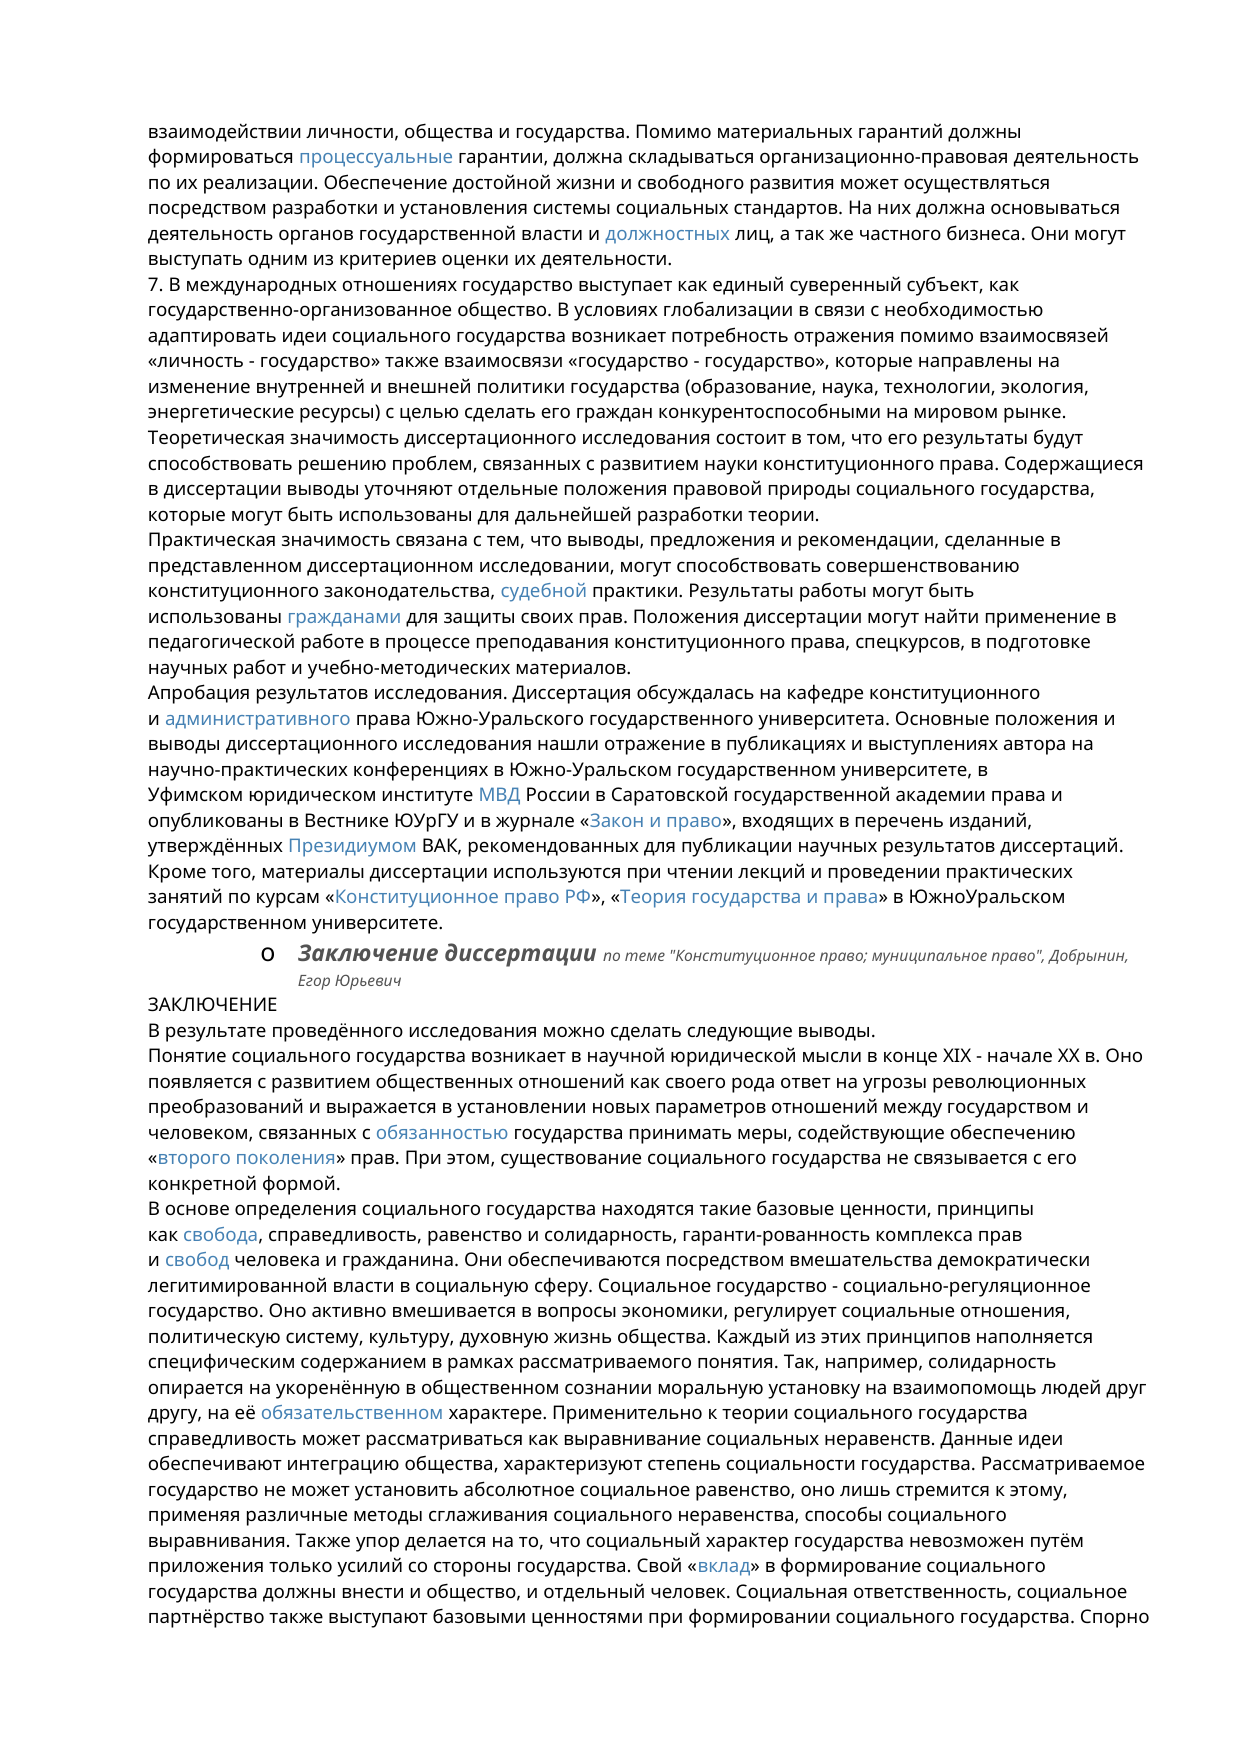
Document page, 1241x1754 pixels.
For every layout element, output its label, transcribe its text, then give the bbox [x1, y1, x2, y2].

subtitle Заключение диссертации по теме "Конституционное право; муниципальное право", Добрынин, Егор Юрьевич [260, 935, 1152, 991]
